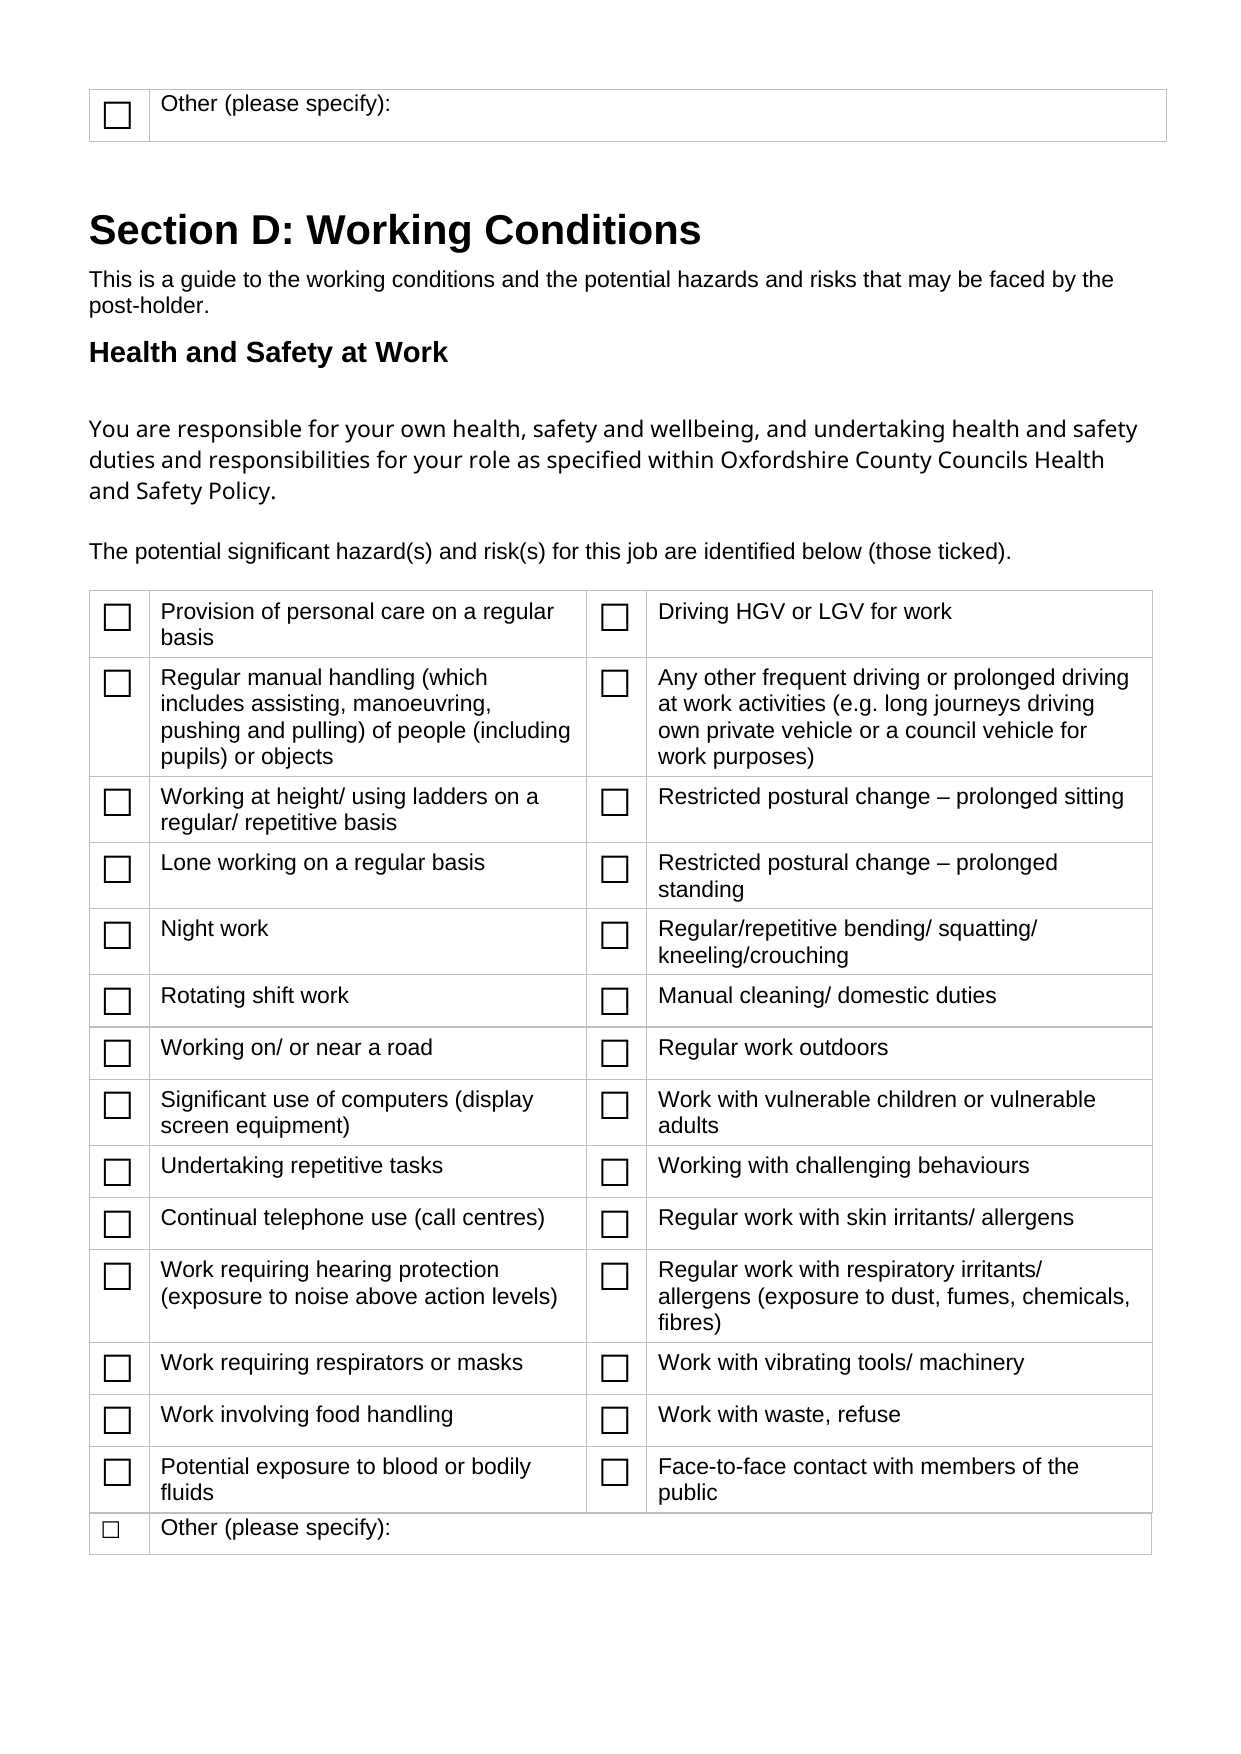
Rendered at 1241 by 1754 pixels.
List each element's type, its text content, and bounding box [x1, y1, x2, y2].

subtitle Section D: Working Conditions [89, 206, 1152, 253]
table_header [90, 1514, 149, 1553]
table_cell Any other frequent driving or prolonged driving at work activities (e.g. long journeys driving own private vehicle or a council vehicle for work purposes) [647, 658, 1152, 776]
text You are responsible for your own health, safety and wellbeing, and undertaking health and safety duties and responsibilities for your role as specified within Oxfordshire County Councils Health and Safety Policy. [89, 413, 1152, 506]
table_cell [587, 1343, 646, 1394]
table_cell [90, 1080, 149, 1145]
table_cell [587, 1146, 646, 1197]
table_header Other (please specify): [150, 90, 1166, 141]
table_cell Regular work outdoors [647, 1028, 1152, 1078]
table_cell Night work [150, 909, 586, 974]
text This is a guide to the working conditions and the potential hazards and risks that may be faced by the post-holder. [89, 266, 1152, 319]
table_cell [587, 1028, 646, 1078]
table_cell [90, 909, 149, 974]
table_cell Work with waste, refuse [647, 1395, 1152, 1446]
table_cell [587, 843, 646, 908]
table_cell Work involving food handling [150, 1395, 586, 1446]
table_cell [587, 1198, 646, 1249]
table_cell Work with vulnerable children or vulnerable adults [647, 1080, 1152, 1145]
table_cell Working with challenging behaviours [647, 1146, 1152, 1197]
text The potential significant hazard(s) and risk(s) for this job are identified below (those ticked). [89, 538, 1152, 564]
table_cell Significant use of computers (display screen equipment) [150, 1080, 586, 1145]
table_cell Regular/repetitive bending/ squatting/ kneeling/crouching [647, 909, 1152, 974]
table_cell Lone working on a regular basis [150, 843, 586, 908]
table_header [587, 591, 646, 657]
table_cell Regular work with skin irritants/ allergens [647, 1198, 1152, 1249]
table_cell Work with vibrating tools/ machinery [647, 1343, 1152, 1394]
table_cell [90, 975, 149, 1026]
table_cell [90, 658, 149, 776]
table_cell [90, 1198, 149, 1249]
table_cell Working at height/ using ladders on a regular/ repetitive basis [150, 777, 586, 842]
table_header Provision of personal care on a regular basis [150, 591, 586, 657]
table_header [90, 90, 149, 141]
table_cell [587, 975, 646, 1026]
table_cell Continual telephone use (call centres) [150, 1198, 586, 1249]
table_cell Regular manual handling (which includes assisting, manoeuvring, pushing and pulling) of people (including pupils) or objects [150, 658, 586, 776]
table_cell [90, 843, 149, 908]
table_cell Restricted postural change – prolonged standing [647, 843, 1152, 908]
table_cell Manual cleaning/ domestic duties [647, 975, 1152, 1026]
table_cell Working on/ or near a road [150, 1028, 586, 1078]
table_cell [587, 1250, 646, 1342]
table_cell [587, 777, 646, 842]
table_cell [587, 658, 646, 776]
table_cell [587, 1395, 646, 1446]
table_cell Regular work with respiratory irritants/ allergens (exposure to dust, fumes, chemicals, fibres) [647, 1250, 1152, 1342]
subtitle Health and Safety at Work [89, 335, 1152, 369]
table_cell [90, 1250, 149, 1342]
table_header Other (please specify): [150, 1514, 1151, 1553]
table_cell Face-to-face contact with members of the public [647, 1447, 1152, 1512]
table_cell [90, 1146, 149, 1197]
table_cell [90, 1343, 149, 1394]
table_header Driving HGV or LGV for work [647, 591, 1152, 657]
table_cell [90, 1028, 149, 1078]
table_cell [587, 1080, 646, 1145]
table_cell [90, 1447, 149, 1512]
table_cell [90, 777, 149, 842]
table_cell [587, 1447, 646, 1512]
table_cell Rotating shift work [150, 975, 586, 1026]
table_cell Work requiring respirators or masks [150, 1343, 586, 1394]
table_cell [90, 1395, 149, 1446]
table_header [90, 591, 149, 657]
table_cell Potential exposure to blood or bodily fluids [150, 1447, 586, 1512]
table_cell [587, 909, 646, 974]
table_cell Undertaking repetitive tasks [150, 1146, 586, 1197]
table_cell Restricted postural change – prolonged sitting [647, 777, 1152, 842]
table_cell Work requiring hearing protection (exposure to noise above action levels) [150, 1250, 586, 1342]
